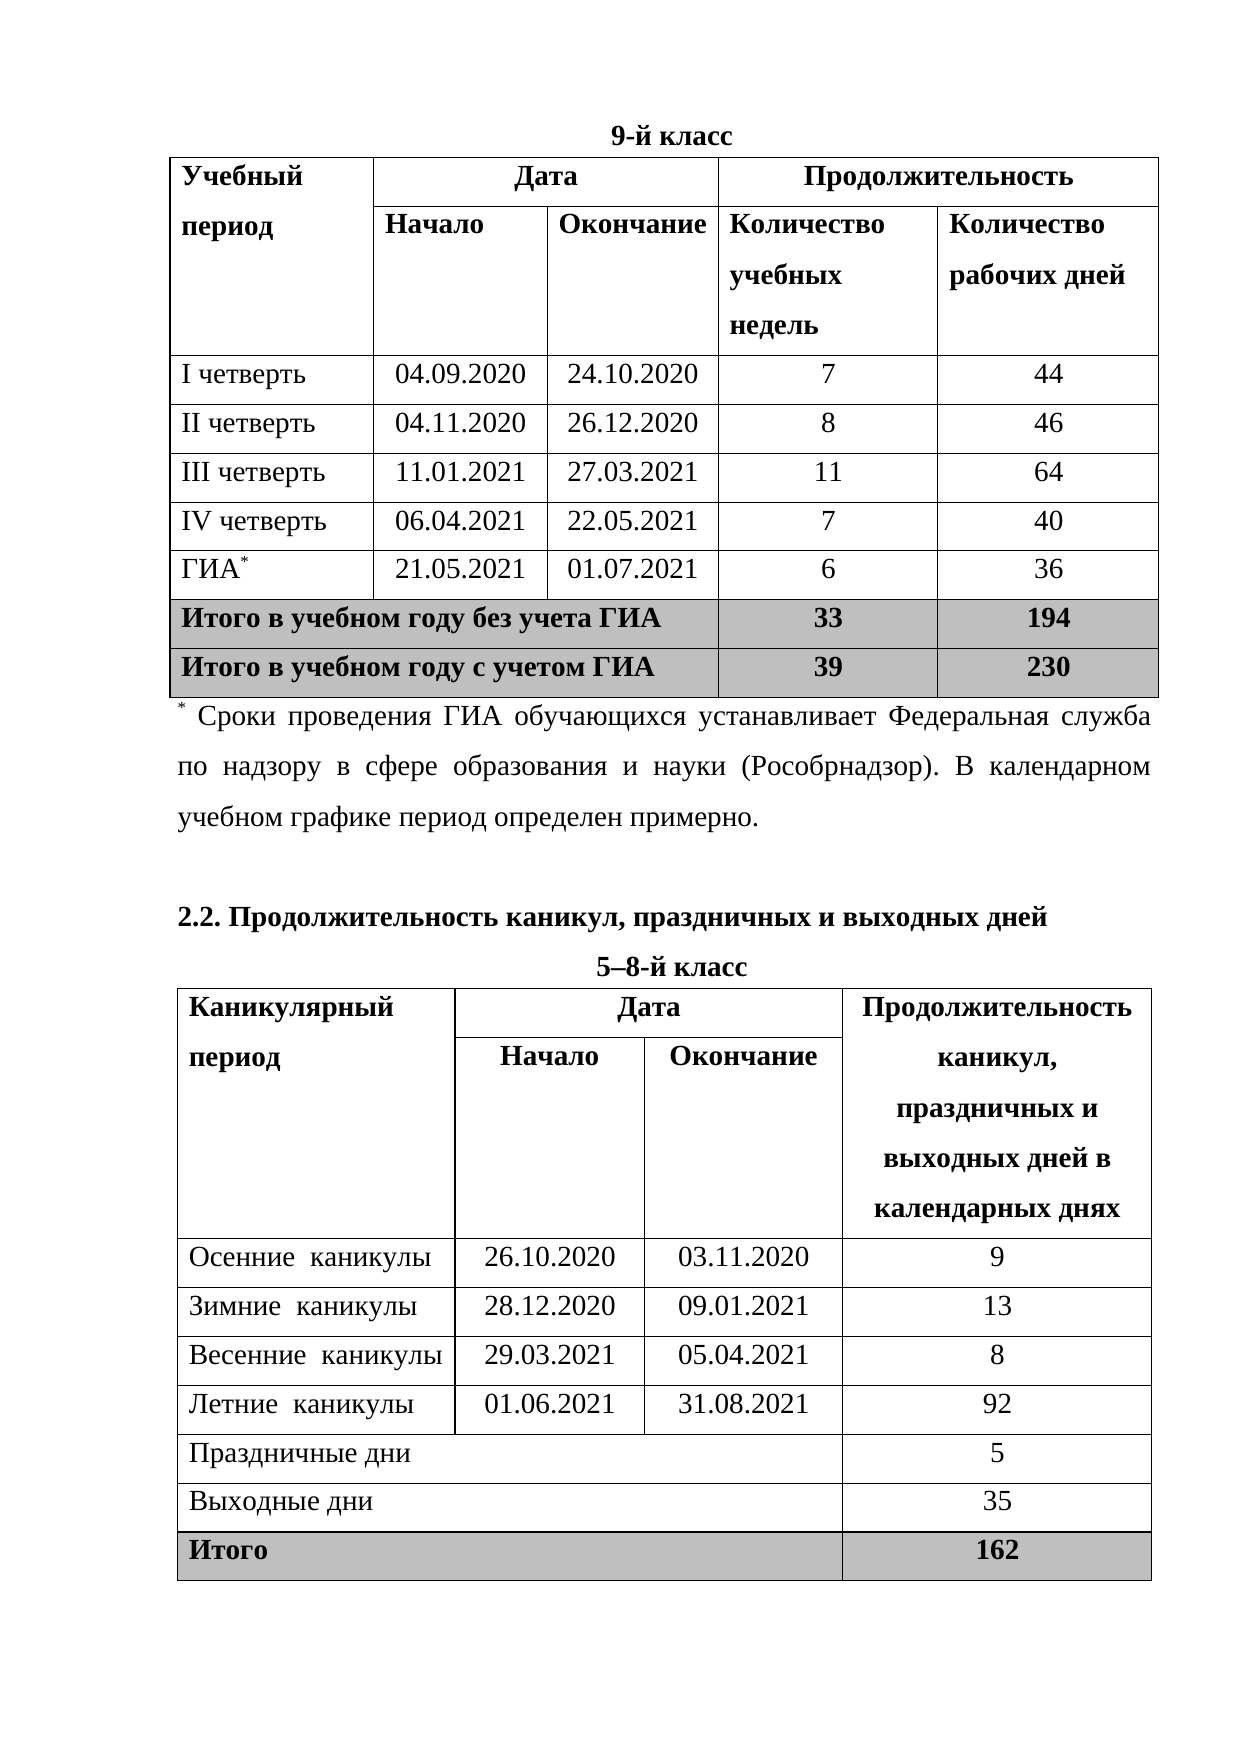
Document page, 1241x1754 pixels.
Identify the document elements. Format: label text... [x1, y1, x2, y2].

table_cell 7 [719, 356, 937, 404]
table_cell Осенние каникулы [178, 1239, 454, 1287]
table_cell 92 [843, 1386, 1151, 1434]
table_cell 5 [843, 1435, 1151, 1482]
table_cell 11.01.2021 [374, 454, 547, 502]
table_cell 28.12.2020 [456, 1288, 644, 1336]
table_header Продолжительность каникул, праздничных и выходных дней в календарных днях [843, 989, 1151, 1238]
table_cell 39 [719, 649, 937, 697]
table_cell 22.05.2021 [548, 503, 718, 550]
table_cell Окончание [645, 1038, 842, 1238]
table_cell Начало [456, 1038, 644, 1238]
list 5–8-й класс [192, 949, 1152, 983]
table_header Дата [456, 989, 842, 1037]
table_cell ГИА* [171, 551, 373, 599]
table_cell 162 [843, 1533, 1151, 1580]
table_header Учебный период [171, 158, 373, 355]
table_cell 01.06.2021 [456, 1386, 644, 1434]
table_cell Зимние каникулы [178, 1288, 454, 1336]
table_cell 29.03.2021 [456, 1337, 644, 1385]
table_cell 7 [719, 503, 937, 550]
table_cell 230 [938, 649, 1158, 697]
table_cell Окончание [548, 207, 718, 355]
table_cell 8 [843, 1337, 1151, 1385]
table_cell 46 [938, 405, 1158, 453]
table_cell Начало [374, 207, 547, 355]
table_cell 13 [843, 1288, 1151, 1336]
table_header Дата [374, 158, 718, 206]
table_cell 05.04.2021 [645, 1337, 842, 1385]
table_cell 33 [719, 600, 937, 648]
table_cell 03.11.2020 [645, 1239, 842, 1287]
table_header Продолжительность [719, 158, 1158, 206]
table_cell Весенние каникулы [178, 1337, 454, 1385]
table_cell Количество учебных недель [719, 207, 937, 355]
table_cell III четверть [171, 454, 373, 502]
table_cell 24.10.2020 [548, 356, 718, 404]
table_cell 21.05.2021 [374, 551, 547, 599]
table_cell Праздничные дни [178, 1435, 842, 1482]
table_cell Итого в учебном году с учетом ГИА [171, 649, 718, 697]
table_cell 04.11.2020 [374, 405, 547, 453]
table_cell 04.09.2020 [374, 356, 547, 404]
table_cell 8 [719, 405, 937, 453]
table_cell 36 [938, 551, 1158, 599]
list 9-й класс [192, 118, 1152, 152]
table_cell II четверть [171, 405, 373, 453]
table_cell 64 [938, 454, 1158, 502]
table_cell Итого [178, 1533, 842, 1580]
list 2.2. Продолжительность каникул, праздничных и выходных дней [177, 849, 1152, 933]
table_cell 09.01.2021 [645, 1288, 842, 1336]
table_cell 35 [843, 1484, 1151, 1531]
table_cell 6 [719, 551, 937, 599]
table_cell Количество рабочих дней [938, 207, 1158, 355]
table_cell 27.03.2021 [548, 454, 718, 502]
table_cell IV четверть [171, 503, 373, 550]
table_cell Выходные дни [178, 1484, 842, 1531]
table_header Каникулярный период [178, 989, 454, 1238]
table_cell I четверть [171, 356, 373, 404]
table_cell 26.12.2020 [548, 405, 718, 453]
table_cell 31.08.2021 [645, 1386, 842, 1434]
table_cell 01.07.2021 [548, 551, 718, 599]
table_cell 06.04.2021 [374, 503, 547, 550]
table_cell 40 [938, 503, 1158, 550]
table_cell 11 [719, 454, 937, 502]
table_cell Летние каникулы [178, 1386, 454, 1434]
table_cell Итого в учебном году без учета ГИА [171, 600, 718, 648]
table_cell 194 [938, 600, 1158, 648]
table_cell 26.10.2020 [456, 1239, 644, 1287]
table_cell 9 [843, 1239, 1151, 1287]
table_cell 44 [938, 356, 1158, 404]
list * Сроки проведения ГИА обучающихся устанавливает Федеральная служба по надзору в сфере образования и науки (Рособрнадзор). В календарном учебном графике период определен примерно. [177, 698, 1152, 832]
